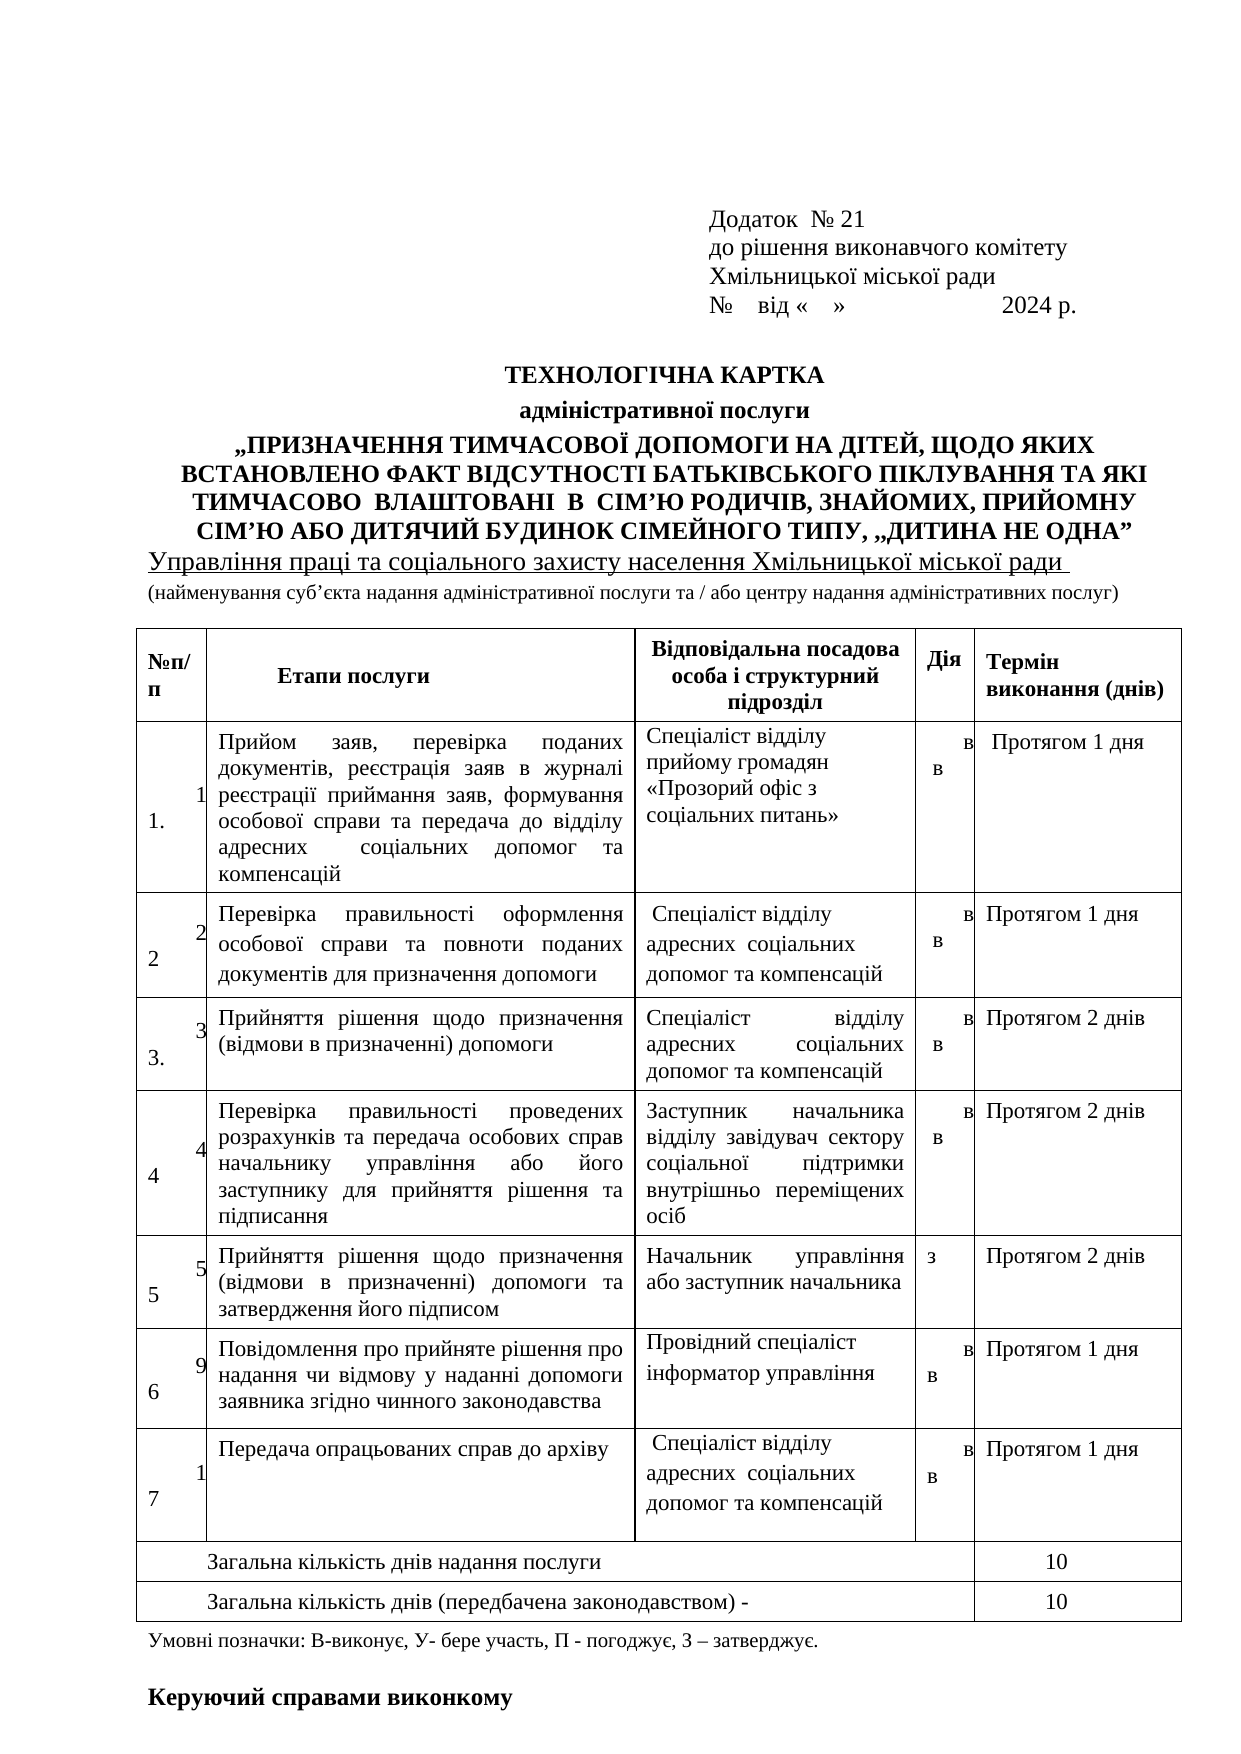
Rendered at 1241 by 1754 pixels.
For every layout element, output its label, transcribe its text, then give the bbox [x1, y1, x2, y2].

table_cell в в [916, 1091, 974, 1235]
table_cell вв [916, 1329, 974, 1428]
table_cell Спеціаліст відділу адресних соціальних допомог та компенсацій [636, 893, 915, 997]
table_cell Начальник управління або заступник начальника [636, 1236, 915, 1327]
table_cell Спеціаліст відділу прийому громадян «Прозорий офіс з соціальних питань» [636, 722, 915, 892]
table_cell 11. [137, 722, 206, 892]
text № від « » 2024 р. [635, 290, 1181, 319]
table_cell Повідомлення про прийняте рішення про надання чи відмову у наданні допомоги заявника згідно чинного законодавства [207, 1329, 634, 1428]
table_cell Заступник начальника відділу завідувач сектору соціальної підтримки внутрішньо переміщених осіб [636, 1091, 915, 1235]
table_cell Перевірка правильності проведених розрахунків та передача особових справ начальнику управління або його заступнику для прийняття рішення та підписання [207, 1091, 634, 1235]
table_header №п/п [137, 629, 206, 721]
table_cell Загальна кількість днів надання послуги [137, 1542, 974, 1581]
text ТЕХНОЛОГІЧНА КАРТКА [148, 360, 1181, 389]
table_header Відповідальна посадова особа і структурний підрозділ [636, 629, 915, 721]
table_cell вв [916, 1429, 974, 1541]
table_cell Спеціаліст відділу адресних соціальних допомог та компенсацій [636, 998, 915, 1089]
text до рішення виконавчого комітету [148, 232, 1181, 261]
table_cell з [916, 1236, 974, 1327]
table_cell 22 [137, 893, 206, 997]
table_cell 17 [137, 1429, 206, 1541]
table_cell 33. [137, 998, 206, 1089]
table_cell в в [916, 722, 974, 892]
table_cell Протягом 1 дня [975, 893, 1181, 997]
table_header Термін виконання (днів) [975, 629, 1181, 721]
table_cell Прийом заяв, перевірка поданих документів, реєстрація заяв в журналі реєстрації приймання заяв, формування особової справи та передача до відділу адресних соціальних допомог та компенсацій [207, 722, 634, 892]
table_cell Перевірка правильності оформлення особової справи та повноти поданих документів для призначення допомоги [207, 893, 634, 997]
text Керуючий справами виконкому [148, 1682, 1181, 1711]
table_cell Протягом 2 днів [975, 1091, 1181, 1235]
table_cell 10 [975, 1542, 1181, 1581]
text адміністративної послуги [148, 395, 1181, 424]
table_cell в в [916, 893, 974, 997]
table_cell 44 [137, 1091, 206, 1235]
table_header Етапи послуги [207, 629, 634, 721]
table_cell Загальна кількість днів (передбачена законодавством) - [137, 1582, 974, 1621]
table_cell Передача опрацьованих справ до архіву [207, 1429, 634, 1541]
text Додаток № 21 [148, 204, 1181, 232]
table_cell Протягом 1 дня [975, 1429, 1181, 1541]
table_cell Протягом 1 дня [975, 722, 1181, 892]
text „призначення тимчасової допомоги на дітей, щодо яких встановлено факт відсутності батьківського піклування та які тимчасово влаштовані в сім’ю родичів, знайомих, прийомну сім’ю або дитячий будинок сімейного типу, ,,Дитина не одна” [148, 430, 1181, 545]
table_cell Прийняття рішення щодо призначення (відмови в призначенні) допомоги [207, 998, 634, 1089]
table_cell Протягом 1 дня [975, 1329, 1181, 1428]
table_cell 10 [975, 1582, 1181, 1621]
table_header Дія [916, 629, 974, 721]
table_cell Протягом 2 днів [975, 998, 1181, 1089]
text Умовні позначки: В-виконує, У- бере участь, П - погоджує, З – затверджує. [148, 1628, 1181, 1652]
table_cell Прийняття рішення щодо призначення (відмови в призначенні) допомоги та затвердження його підписом [207, 1236, 634, 1327]
table_cell в в [916, 998, 974, 1089]
table_cell Спеціаліст відділу адресних соціальних допомог та компенсацій [636, 1429, 915, 1541]
text Хмільницької міської ради [148, 261, 1181, 290]
table_cell 55 [137, 1236, 206, 1327]
text Управління праці та соціального захисту населення Хмільницької міської ради (найменування суб’єкта надання адміністративної послуги та / або центру надання адміністративних послуг) [148, 545, 1181, 604]
table_cell Провідний спеціаліст інформатор управління [636, 1329, 915, 1428]
table_cell 96 [137, 1329, 206, 1428]
table_cell Протягом 2 днів [975, 1236, 1181, 1327]
